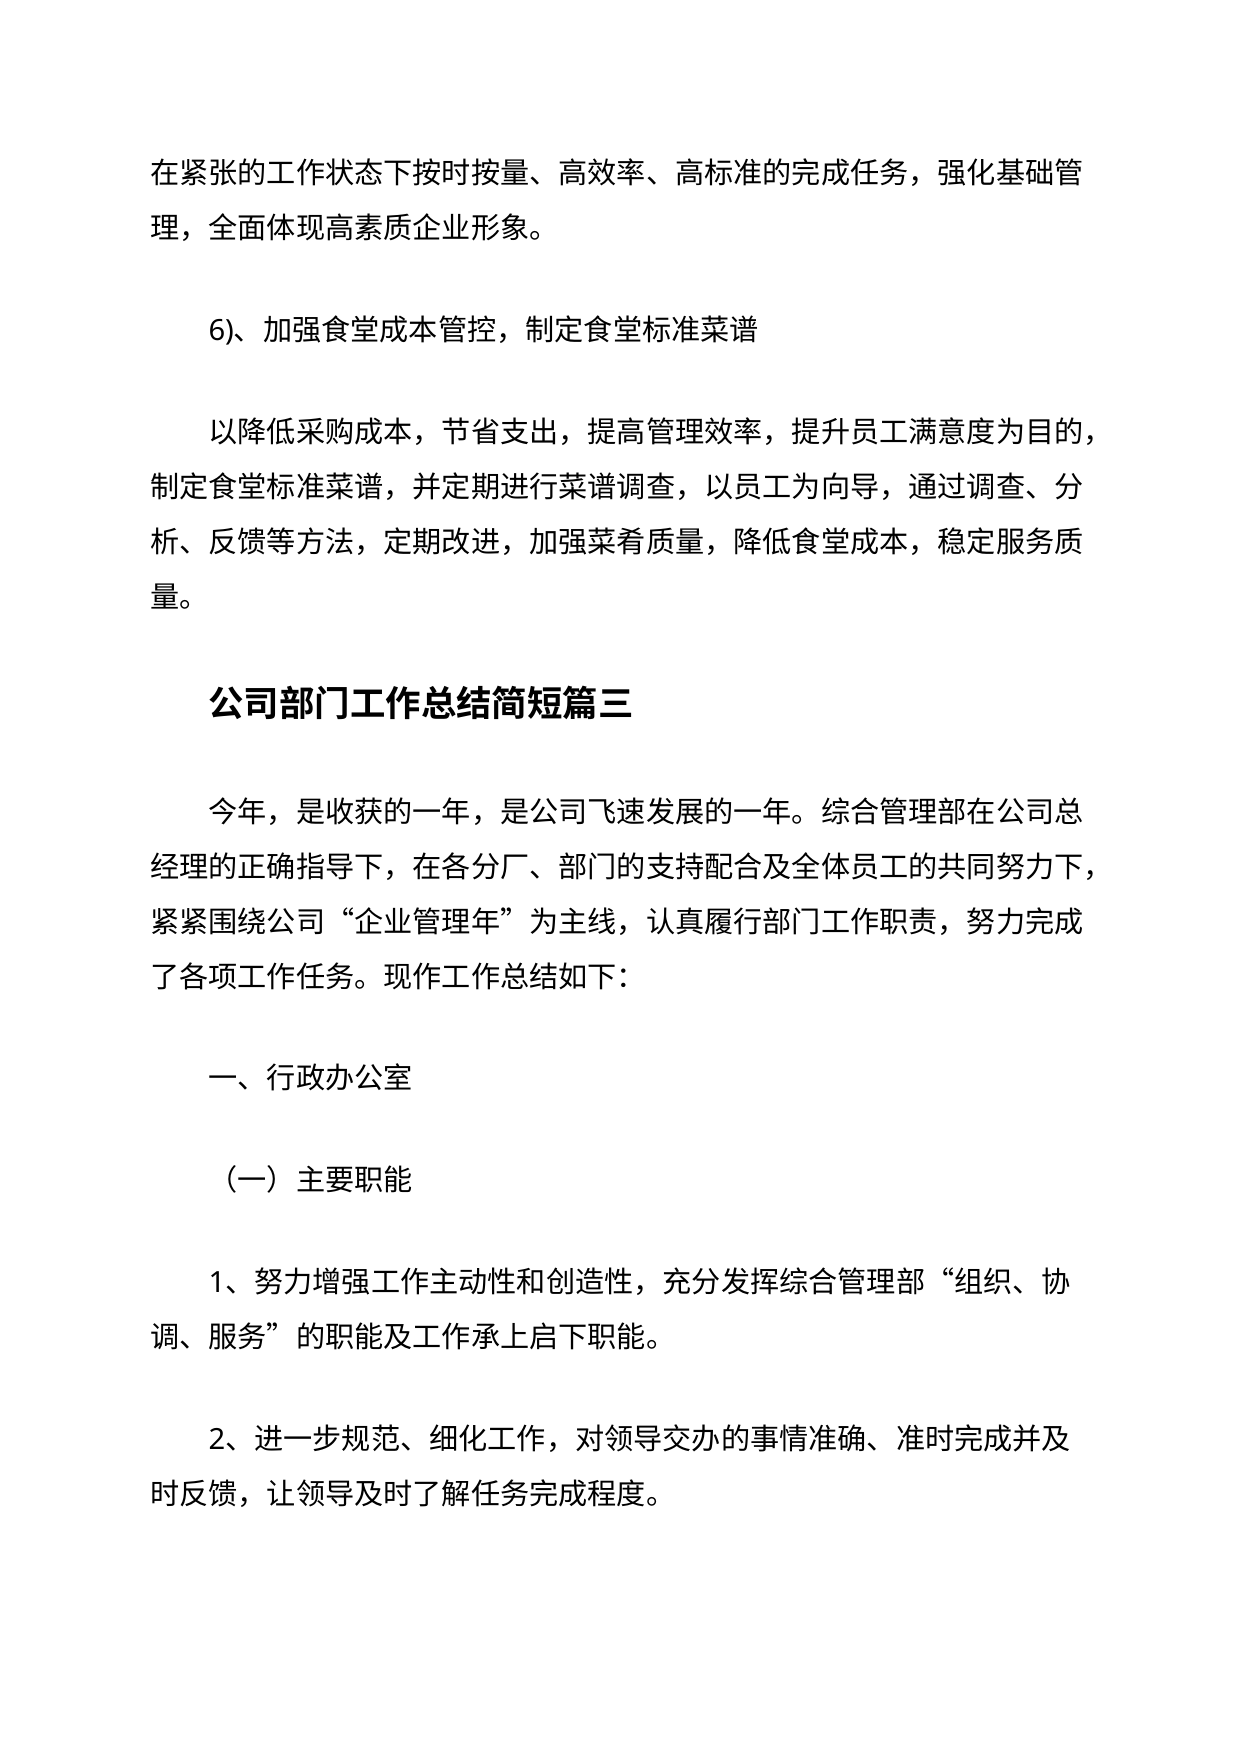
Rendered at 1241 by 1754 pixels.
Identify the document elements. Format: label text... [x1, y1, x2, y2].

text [150, 150, 1090, 247]
text 1、努力增强工作主动性和创造性，充分发挥综合管理部“组织、协调、服务”的职能及工作承上启下职能。 [150, 1258, 1090, 1356]
text 一、行政办公室 [150, 1055, 1090, 1097]
text 公司部门工作总结简短篇三 [150, 675, 1090, 726]
text 以降低采购成本，节省支出，提高管理效率，提升员工满意度为目的，制定食堂标准菜谱，并定期进行菜谱调查，以员工为向导，通过调查、分析、反馈等方法，定期改进，加强菜肴质量，降低食堂成本，稳定服务质量。 [150, 409, 1090, 616]
text 6)、加强食堂成本管控，制定食堂标准菜谱 [150, 307, 1090, 349]
text 2、进一步规范、细化工作，对领导交办的事情准确、准时完成并及时反馈，让领导及时了解任务完成程度。 [150, 1415, 1090, 1513]
text 今年，是收获的一年，是公司飞速发展的一年。综合管理部在公司总经理的正确指导下，在各分厂、部门的支持配合及全体员工的共同努力下，紧紧围绕公司“企业管理年”为主线，认真履行部门工作职责，努力完成了各项工作任务。现作工作总结如下： [150, 788, 1090, 996]
text （一）主要职能 [150, 1157, 1090, 1199]
